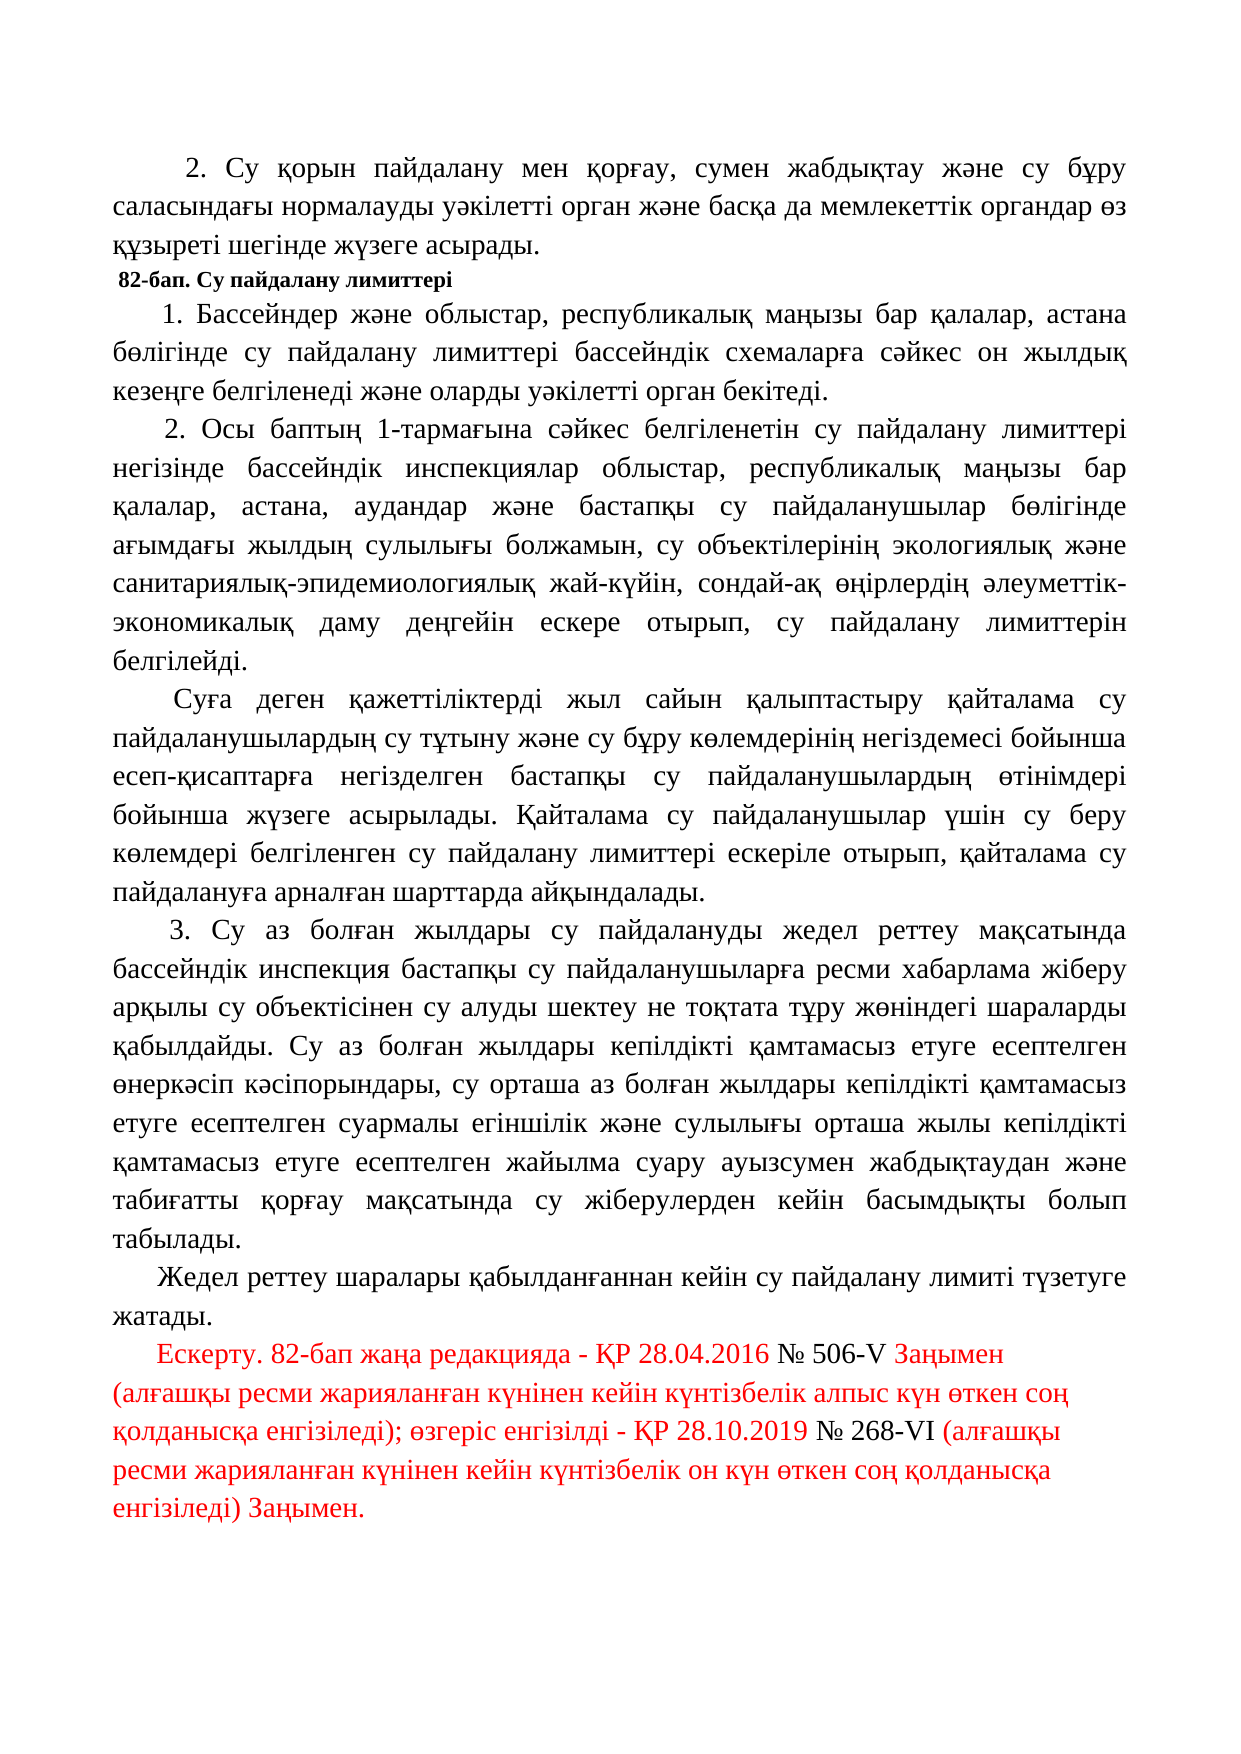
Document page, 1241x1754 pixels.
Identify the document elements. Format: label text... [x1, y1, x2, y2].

text Жедел реттеу шаралары қабылданғаннан кейін су пайдалану лимиті түзетуге жатады. [112, 1259, 1128, 1331]
text 82-бап. Су пайдалану лимиттерi [112, 266, 1128, 292]
text 1. Бассейндер және облыстар, республикалық маңызы бар қалалар, астана бөлігінде су пайдалану лимиттері бассейндік схемаларға сәйкес он жылдық кезеңге белгіленеді және оларды уәкілетті орган бекітеді. [112, 296, 1128, 406]
text 2. Осы баптың 1-тармағына сәйкес белгіленетін су пайдалану лимиттері негізінде бассейндік инспекциялар облыстар, республикалық маңызы бар қалалар, астана, аудандар және бастапқы су пайдаланушылар бөлігінде ағымдағы жылдың сулылығы болжамын, су объектілерінің экологиялық және санитариялық-эпидемиологиялық жай-күйін, сондай-ақ өңірлердің әлеуметтік-экономикалық даму деңгейін ескере отырып, су пайдалану лимиттерін белгілейді. [112, 411, 1128, 676]
text 2. Су қорын пайдалану мен қорғау, сумен жабдықтау және су бұру саласындағы нормалауды уәкiлеттi орган және басқа да мемлекеттiк органдар өз құзыретi шегiнде жүзеге асырады. [112, 150, 1128, 261]
text 3. Су аз болған жылдары су пайдалануды жедел реттеу мақсатында бассейндік инспекция бастапқы су пайдаланушыларға ресми хабарлама жіберу арқылы су объектісінен су алуды шектеу не тоқтата тұру жөніндегі шараларды қабылдайды. Су аз болған жылдары кепілдікті қамтамасыз етуге есептелген өнеркәсіп кәсіпорындары, су орташа аз болған жылдары кепілдікті қамтамасыз етуге есептелген суармалы егіншілік және сулылығы орташа жылы кепілдікті қамтамасыз етуге есептелген жайылма суару ауызсумен жабдықтаудан және табиғатты қорғау мақсатында су жіберулерден кейін басымдықты болып табылады. [112, 912, 1128, 1254]
text Ескерту. 82-бап жаңа редакцияда - ҚР 28.04.2016 № 506-V Заңымен (алғашқы ресми жарияланған күнінен кейін күнтізбелік алпыс күн өткен соң қолданысқа енгізіледі); өзгеріс енгізілді - ҚР 28.10.2019 № 268-VI (алғашқы ресми жарияланған күнінен кейін күнтізбелік он күн өткен соң қолданысқа енгізіледі) Заңымен. [112, 1336, 1128, 1554]
text Суға деген қажеттіліктерді жыл сайын қалыптастыру қайталама су пайдаланушылардың су тұтыну және су бұру көлемдерінің негіздемесі бойынша есеп-қисаптарға негізделген бастапқы су пайдаланушылардың өтінімдері бойынша жүзеге асырылады. Қайталама су пайдаланушылар үшін су беру көлемдері белгіленген су пайдалану лимиттері ескеріле отырып, қайталама су пайдалануға арналған шарттарда айқындалады. [112, 681, 1128, 907]
